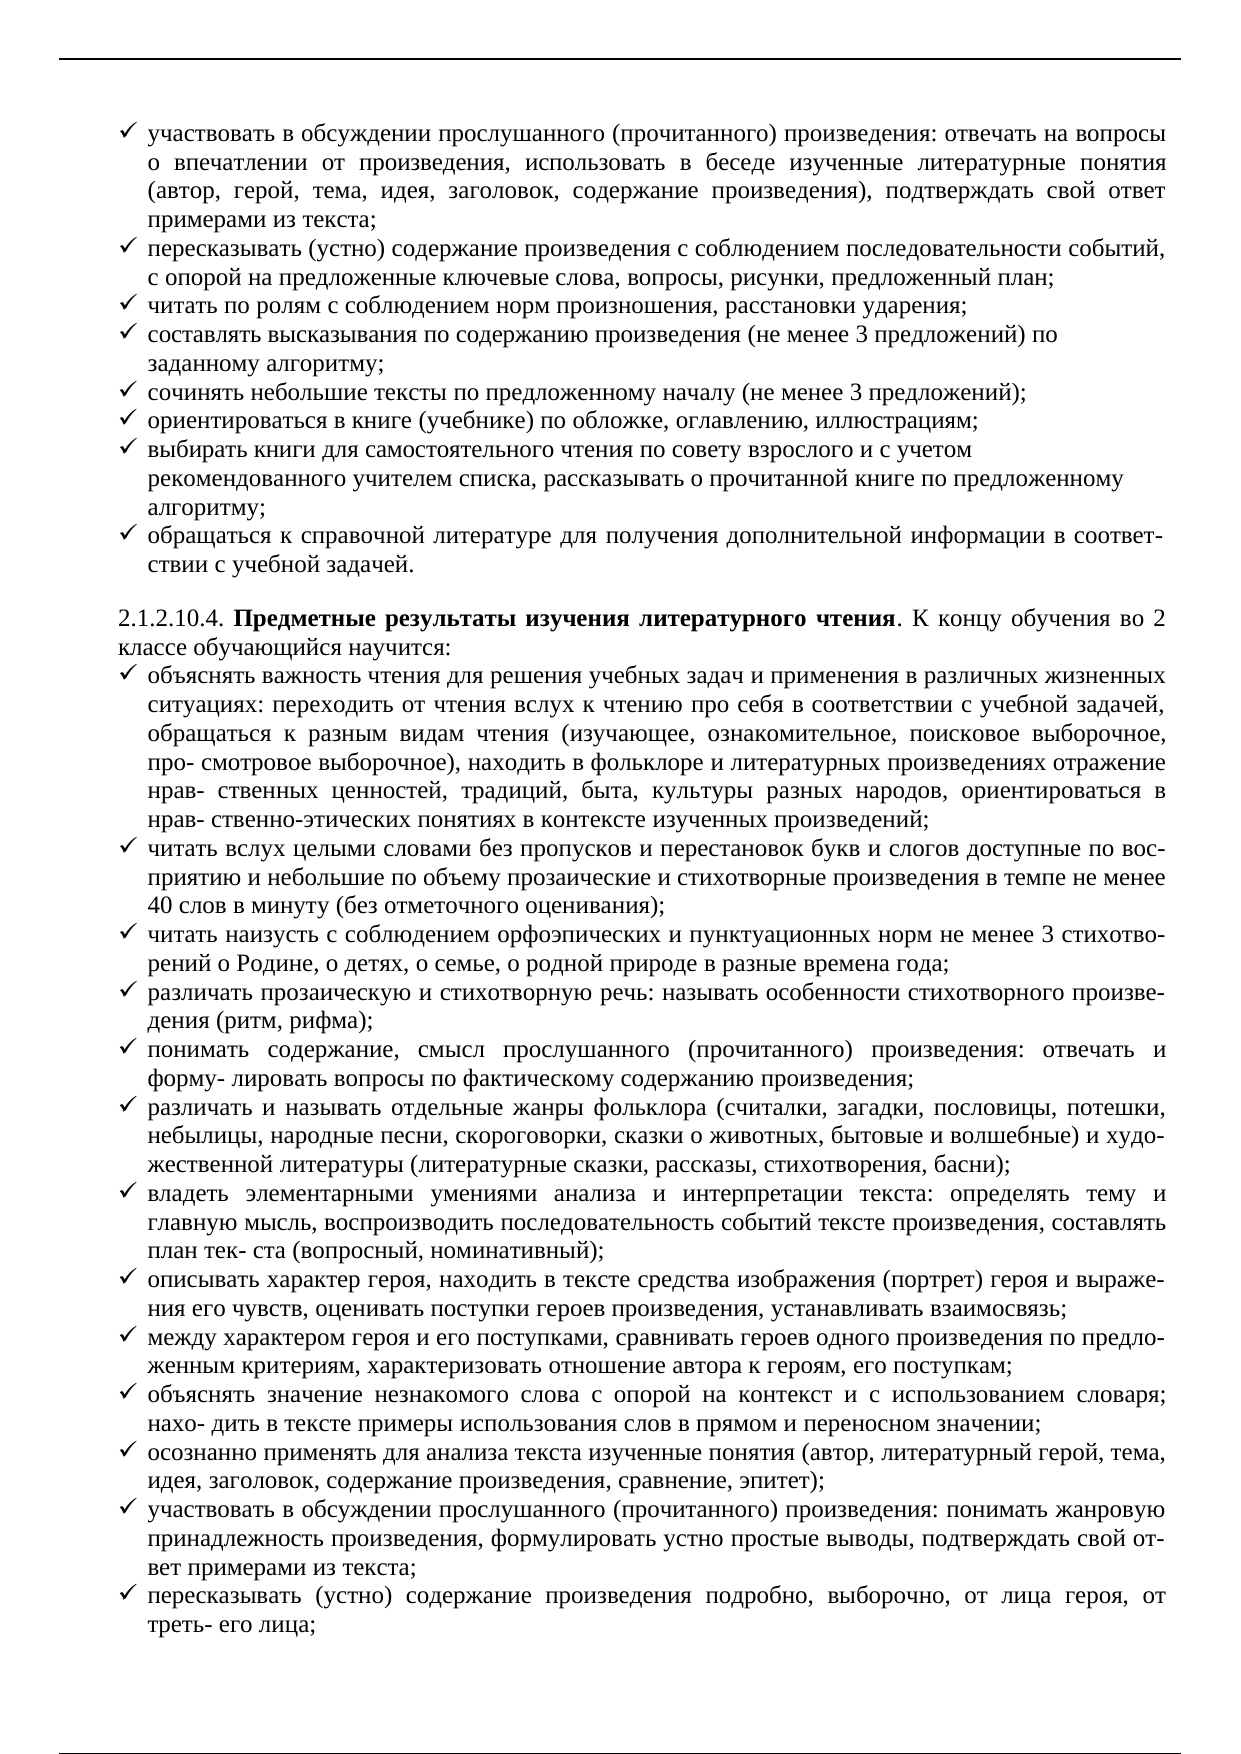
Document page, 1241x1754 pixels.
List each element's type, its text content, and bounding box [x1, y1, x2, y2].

list участвовать в обсуждении прослушанного (прочитанного) произведения: отвечать на вопросы о впечатлении от произведения, использовать в беседе изученные литературные понятия (автор, герой, тема, идея, заголовок, содержание произведения), подтверждать свой ответ примерами из текста; [118, 118, 1167, 233]
list обращаться к справочной литературе для получения дополнительной информации в соответ- ствии с учебной задачей. [118, 520, 1166, 578]
list пересказывать (устно) содержание произведения подробно, выборочно, от лица героя, от треть- его лица; [118, 1581, 1166, 1638]
list между характером героя и его поступками, сравнивать героев одного произведения по предло- женным критериям, характеризовать отношение автора к героям, его поступкам; [118, 1322, 1167, 1379]
list осознанно применять для анализа текста изученные понятия (автор, литературный герой, тема, идея, заголовок, содержание произведения, сравнение, эпитет); [118, 1437, 1166, 1494]
list объяснять важность чтения для решения учебных задач и применения в различных жизненных ситуациях: переходить от чтения вслух к чтению про себя в соответствии с учебной задачей, обращаться к разным видам чтения (изучающее, ознакомительное, поисковое выборочное, про- смотровое выборочное), находить в фольклоре и литературных произведениях отражение нрав- ственных ценностей, традиций, быта, культуры разных народов, ориентироваться в нрав- ственно-этических понятиях в контексте изученных произведений; [118, 661, 1167, 833]
list понимать содержание, смысл прослушанного (прочитанного) произведения: отвечать и форму- лировать вопросы по фактическому содержанию произведения; [118, 1034, 1167, 1092]
list Предметные результаты изучения литературного чтения. К концу обучения во 2 классе обучающийся научится: [118, 603, 1166, 661]
list участвовать в обсуждении прослушанного (прочитанного) произведения: понимать жанровую принадлежность произведения, формулировать устно простые выводы, подтверждать свой от- вет примерами из текста; [118, 1494, 1166, 1581]
list различать прозаическую и стихотворную речь: называть особенности стихотворного произве- дения (ритм, рифма); [118, 977, 1166, 1034]
list составлять высказывания по содержанию произведения (не менее 3 предложений) по заданному алгоритму; [118, 319, 1167, 377]
list читать вслух целыми словами без пропусков и перестановок букв и слогов доступные по вос- приятию и небольшие по объему прозаические и стихотворные произведения в темпе не менее 40 слов в минуту (без отметочного оценивания); [118, 833, 1166, 919]
list читать по ролям с соблюдением норм произношения, расстановки ударения; [118, 290, 1180, 319]
list пересказывать (устно) содержание произведения с соблюдением последовательности событий, с опорой на предложенные ключевые слова, вопросы, рисунки, предложенный план; [118, 233, 1166, 290]
list сочинять небольшие тексты по предложенному началу (не менее 3 предложений); [118, 377, 1180, 405]
list выбирать книги для самостоятельного чтения по совету взрослого и с учетом рекомендованного учителем списка, рассказывать о прочитанной книге по предложенному алгоритму; [118, 434, 1167, 520]
list читать наизусть с соблюдением орфоэпических и пунктуационных норм не менее 3 стихотво- рений о Родине, о детях, о семье, о родной природе в разные времена года; [118, 919, 1166, 977]
list различать и называть отдельные жанры фольклора (считалки, загадки, пословицы, потешки, небылицы, народные песни, скороговорки, сказки о животных, бытовые и волшебные) и худо- жественной литературы (литературные сказки, рассказы, стихотворения, басни); [118, 1092, 1167, 1178]
list объяснять значение незнакомого слова с опорой на контекст и с использованием словаря; нахо- дить в тексте примеры использования слов в прямом и переносном значении; [118, 1379, 1167, 1437]
list описывать характер героя, находить в тексте средства изображения (портрет) героя и выраже- ния его чувств, оценивать поступки героев произведения, устанавливать взаимосвязь; [118, 1264, 1166, 1322]
list владеть элементарными умениями анализа и интерпретации текста: определять тему и главную мысль, воспроизводить последовательность событий тексте произведения, составлять план тек- ста (вопросный, номинативный); [118, 1178, 1166, 1264]
list ориентироваться в книге (учебнике) по обложке, оглавлению, иллюстрациям; [118, 405, 1180, 434]
